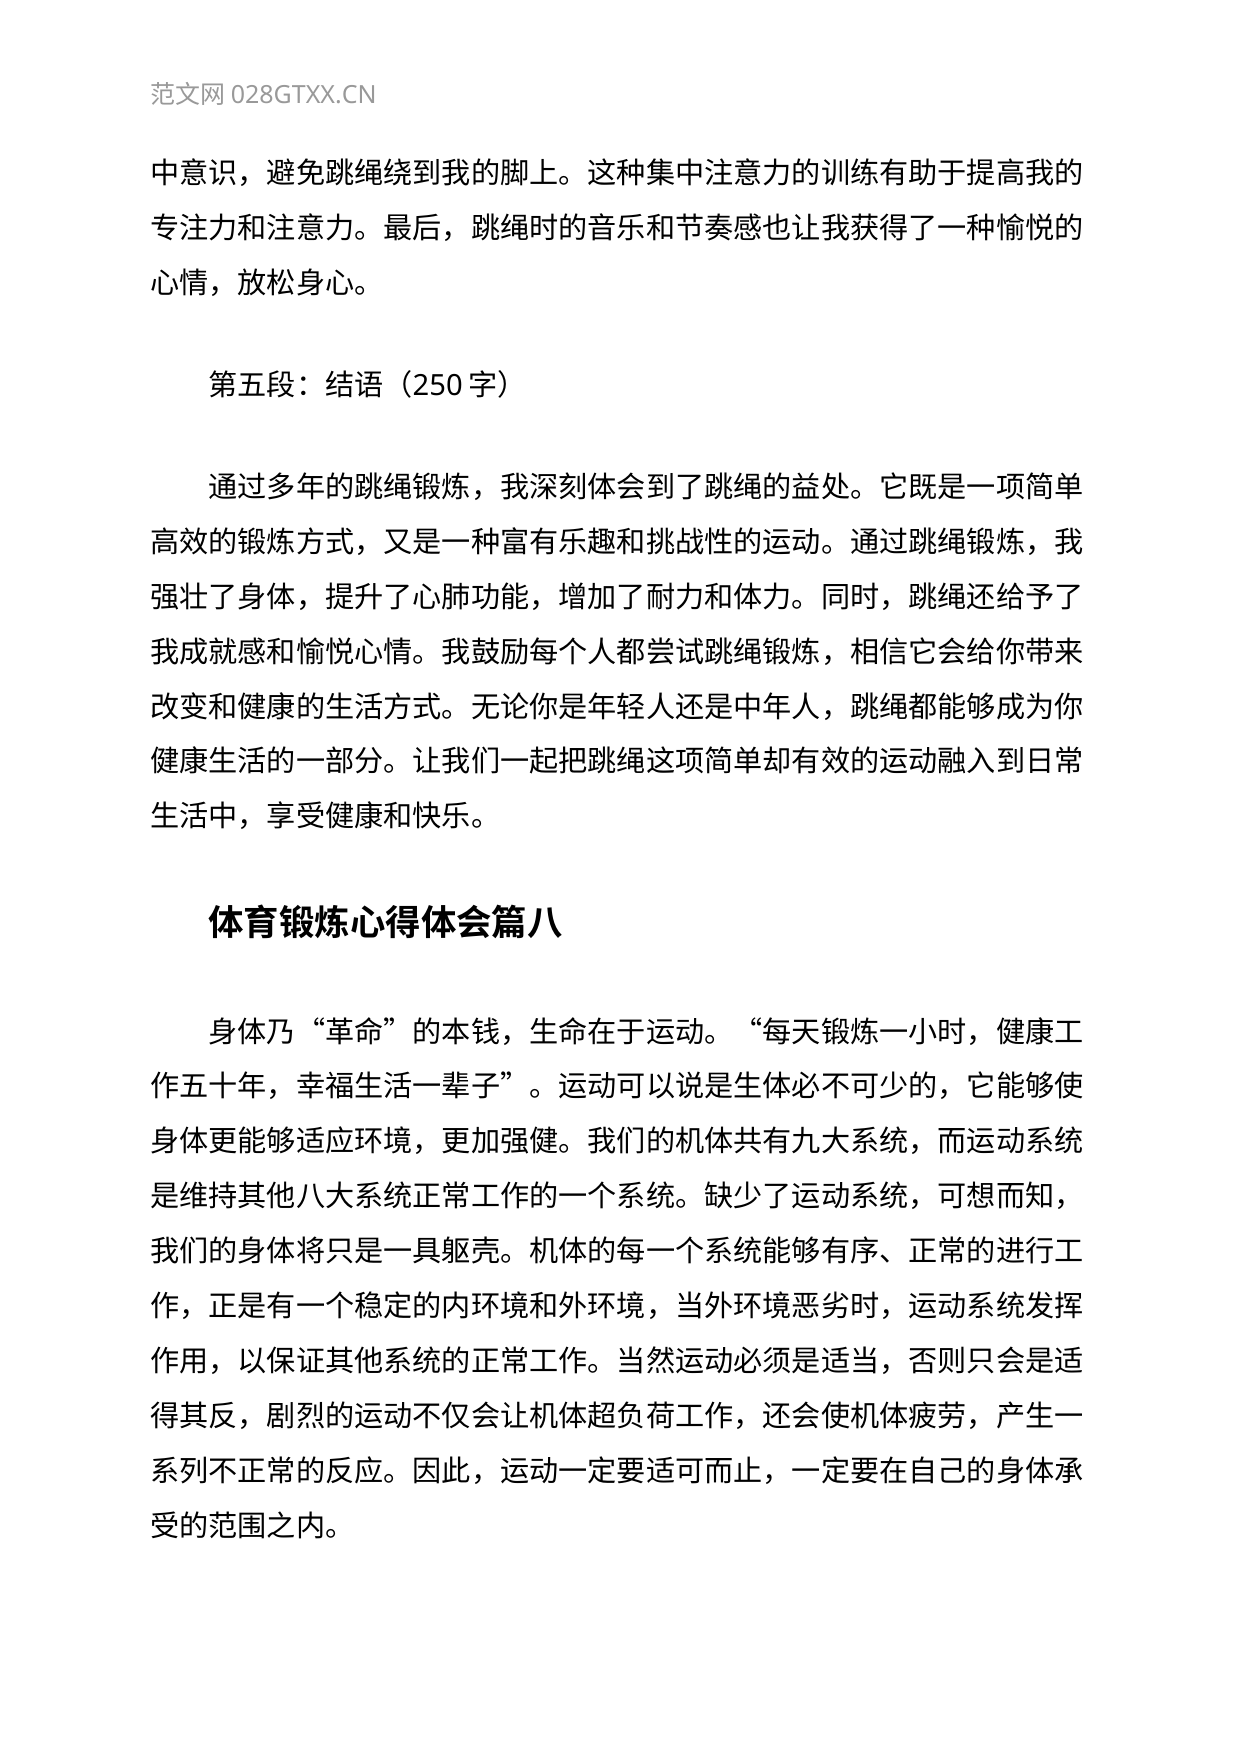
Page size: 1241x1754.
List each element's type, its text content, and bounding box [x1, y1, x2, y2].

text 身体乃“革命”的本钱，生命在于运动。“每天锻炼一小时，健康工作五十年，幸福生活一辈子”。运动可以说是生体必不可少的，它能够使身体更能够适应环境，更加强健。我们的机体共有九大系统，而运动系统是维持其他八大系统正常工作的一个系统。缺少了运动系统，可想而知，我们的身体将只是一具躯壳。机体的每一个系统能够有序、正常的进行工作，正是有一个稳定的内环境和外环境，当外环境恶劣时，运动系统发挥作用，以保证其他系统的正常工作。当然运动必须是适当，否则只会是适得其反，剧烈的运动不仅会让机体超负荷工作，还会使机体疲劳，产生一系列不正常的反应。因此，运动一定要适可而止，一定要在自己的身体承受的范围之内。 [150, 1008, 1090, 1544]
text 体育锻炼心得体会篇八 [150, 895, 1090, 946]
text 通过多年的跳绳锻炼，我深刻体会到了跳绳的益处。它既是一项简单高效的锻炼方式，又是一种富有乐趣和挑战性的运动。通过跳绳锻炼，我强壮了身体，提升了心肺功能，增加了耐力和体力。同时，跳绳还给予了我成就感和愉悦心情。我鼓励每个人都尝试跳绳锻炼，相信它会给你带来改变和健康的生活方式。无论你是年轻人还是中年人，跳绳都能够成为你健康生活的一部分。让我们一起把跳绳这项简单却有效的运动融入到日常生活中，享受健康和快乐。 [150, 463, 1090, 835]
text 第五段：结语（250字） [150, 362, 1090, 404]
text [150, 150, 1090, 302]
